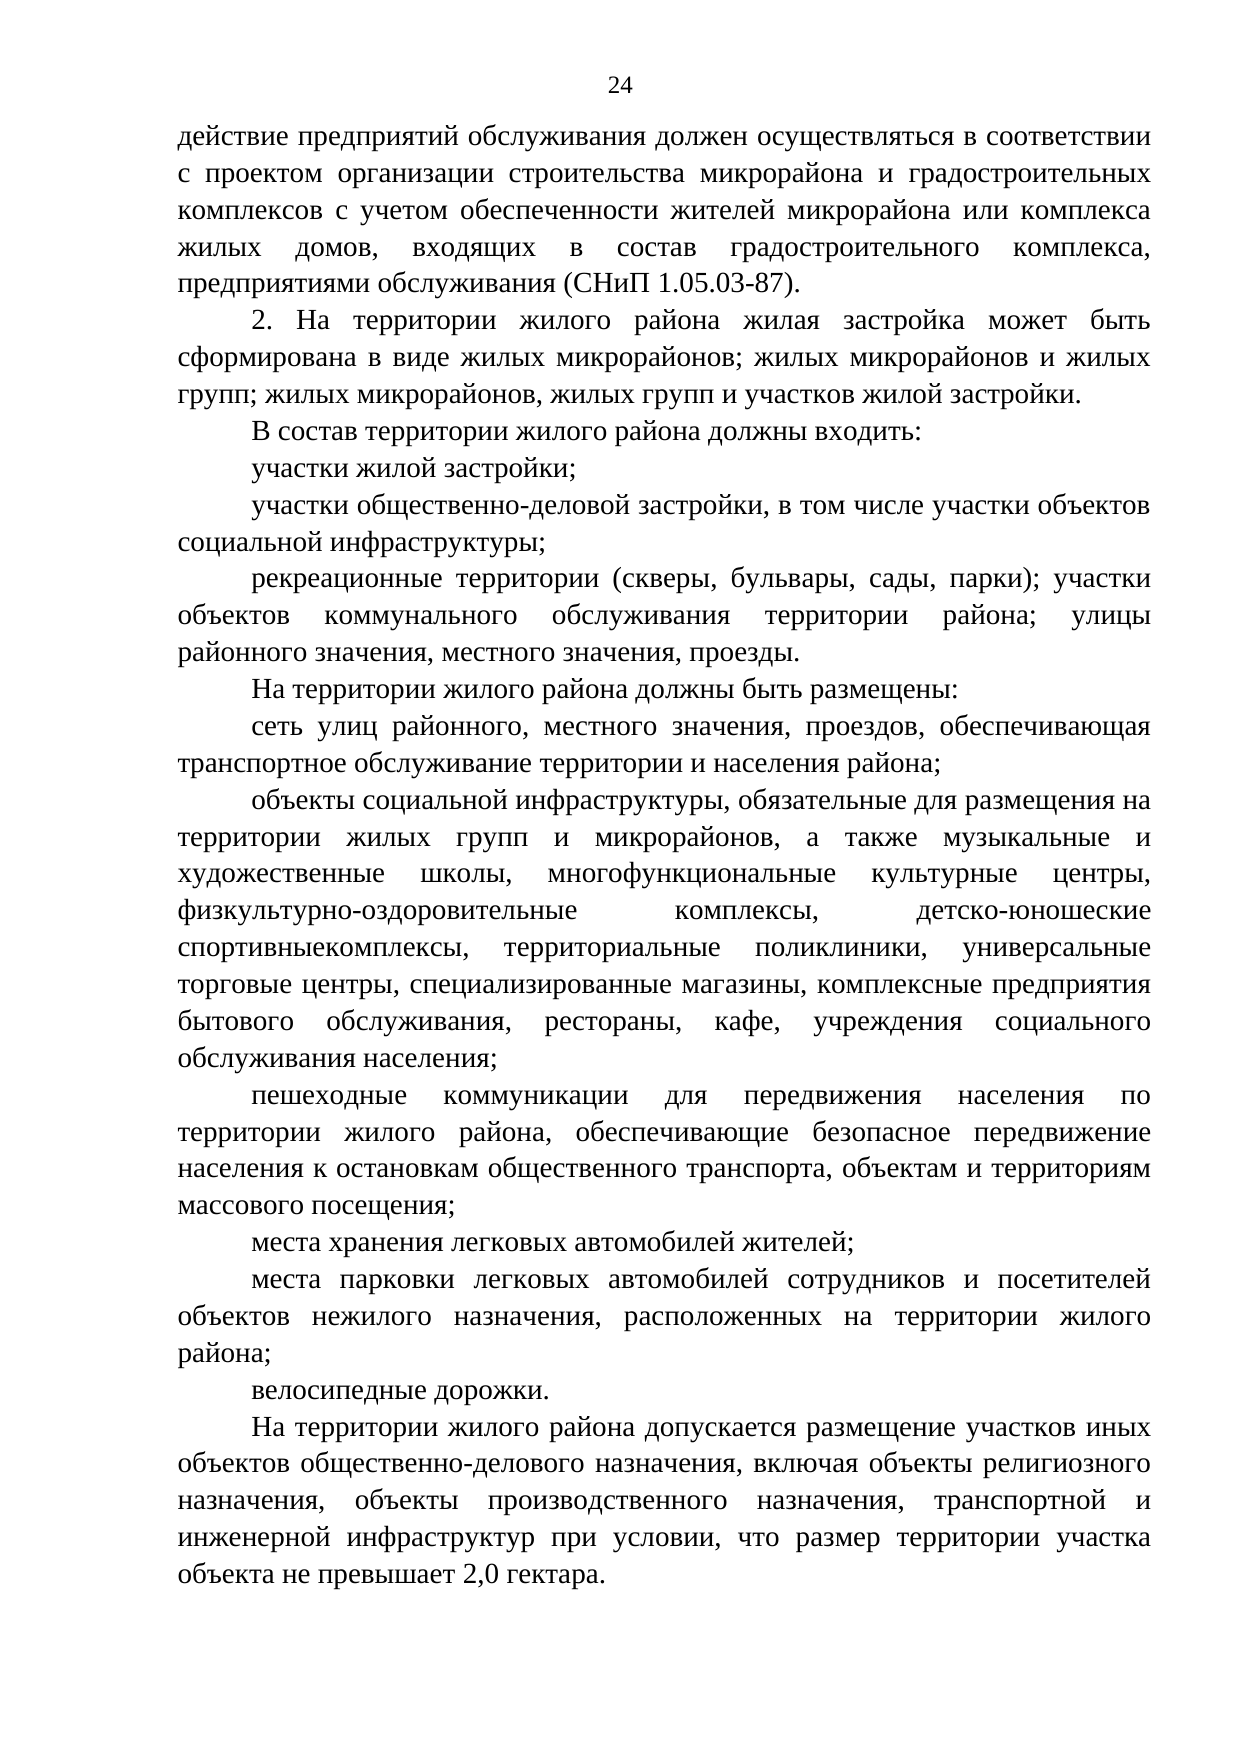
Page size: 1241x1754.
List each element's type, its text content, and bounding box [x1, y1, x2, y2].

text сеть улиц районного, местного значения, проездов, обеспечивающая транспортное обслуживание территории и населения района; [177, 708, 1152, 778]
text участки общественно-деловой застройки, в том числе участки объектов социальной инфраструктуры; [177, 487, 1152, 557]
text 2. На территории жилого района жилая застройка может быть сформирована в виде жилых микрорайонов; жилых микрорайонов и жилых групп; жилых микрорайонов, жилых групп и участков жилой застройки. [177, 302, 1152, 410]
text рекреационные территории (скверы, бульвары, сады, парки); участки объектов коммунального обслуживания территории района; улицы районного значения, местного значения, проезды. [177, 561, 1152, 668]
text пешеходные коммуникации для передвижения населения по территории жилого района, обеспечивающие безопасное передвижение населения к остановкам общественного транспорта, объектам и территориям массового посещения; [177, 1077, 1152, 1221]
text объекты социальной инфраструктуры, обязательные для размещения на территории жилых групп и микрорайонов, а также музыкальные и художественные школы, многофункциональные культурные центры, физкультурно-оздоровительные комплексы, детско-юношеские спортивныекомплексы, территориальные поликлиники, универсальные торговые центры, специализированные магазины, комплексные предприятия бытового обслуживания, рестораны, кафе, учреждения социального обслуживания населения; [177, 782, 1152, 1073]
text места парковки легковых автомобилей сотрудников и посетителей объектов нежилого назначения, расположенных на территории жилого района; [177, 1261, 1152, 1368]
text На территории жилого района допускается размещение участков иных объектов общественно-делового назначения, включая объекты религиозного назначения, объекты производственного назначения, транспортной и инженерной инфраструктур при условии, что размер территории участка объекта не превышает 2,0 гектара. [177, 1409, 1152, 1590]
text велосипедные дорожки. [177, 1372, 1152, 1405]
text участки жилой застройки; [177, 450, 1152, 483]
text места хранения легковых автомобилей жителей; [177, 1224, 1152, 1258]
text В состав территории жилого района должны входить: [177, 413, 1152, 447]
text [177, 118, 1152, 299]
text На территории жилого района должны быть размещены: [177, 671, 1152, 705]
